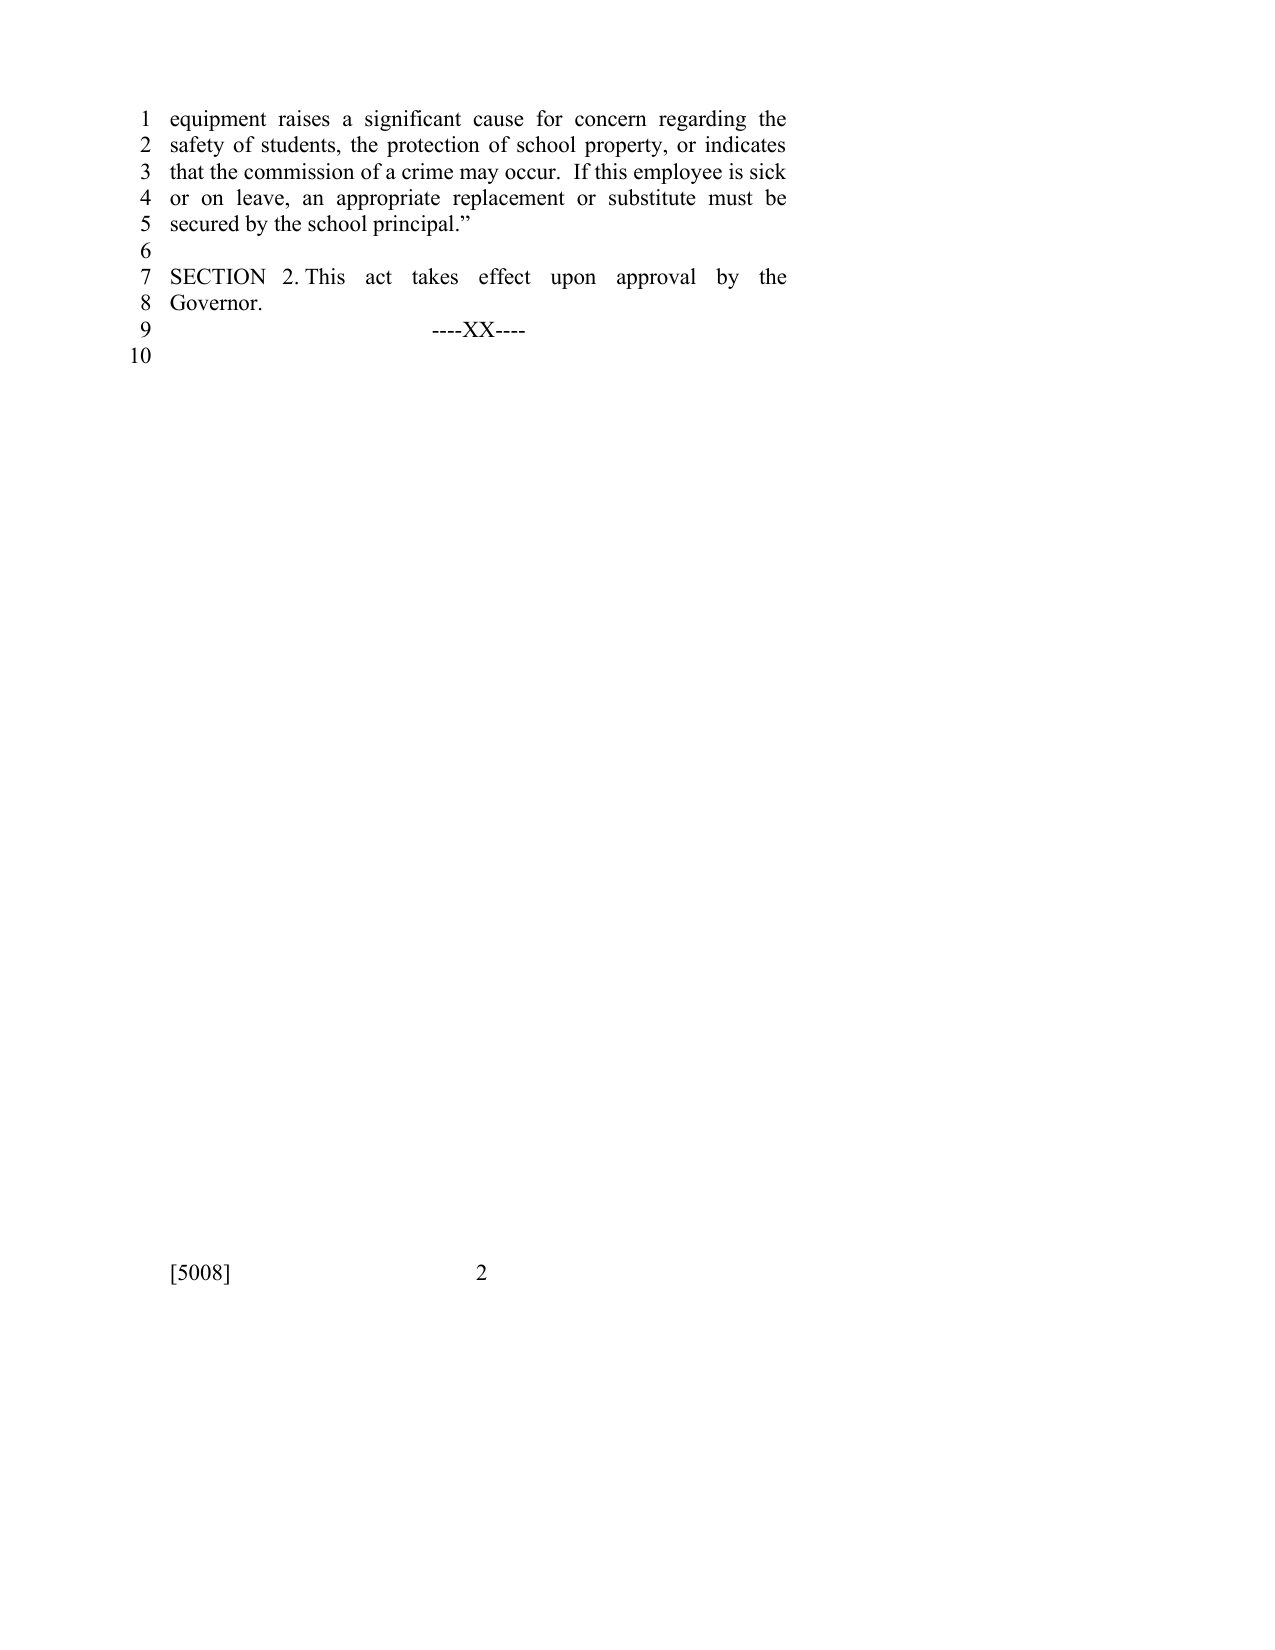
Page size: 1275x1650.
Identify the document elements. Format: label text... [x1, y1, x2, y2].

text ----XX---- [169, 316, 787, 342]
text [169, 105, 787, 237]
text SECTION 2. This act takes effect upon approval by the Governor. [169, 263, 787, 316]
